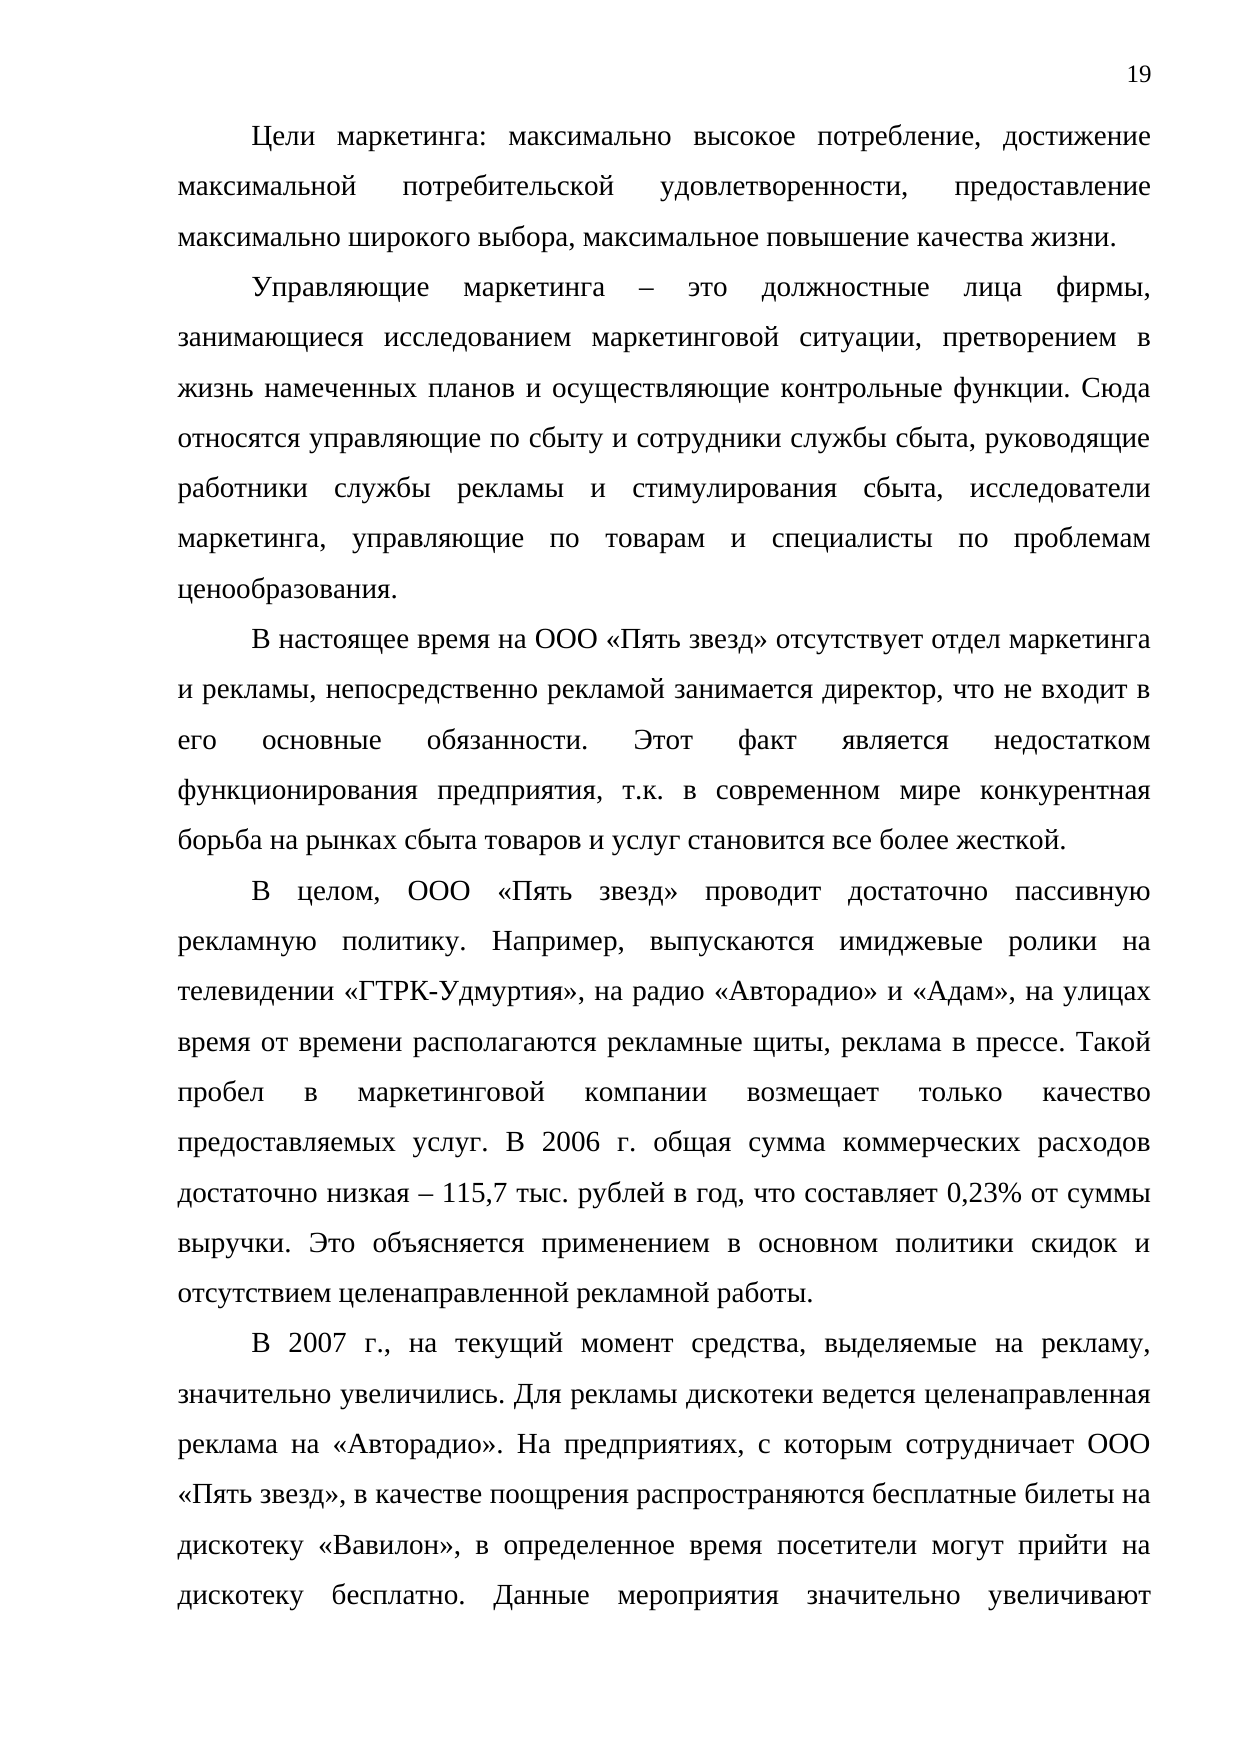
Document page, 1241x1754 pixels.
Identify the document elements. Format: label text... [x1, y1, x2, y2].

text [177, 1326, 1152, 1611]
text Цели маркетинга: максимально высокое потребление, достижение максимальной потребительской удовлетворенности, предоставление максимально широкого выбора, максимальное повышение качества жизни. [177, 118, 1152, 252]
text В настоящее время на ООО «Пять звезд» отсутствует отдел маркетинга и рекламы, непосредственно рекламой занимается директор, что не входит в его основные обязанности. Этот факт является недостатком функционирования предприятия, т.к. в современном мире конкурентная борьба на рынках сбыта товаров и услуг становится все более жесткой. [177, 621, 1152, 856]
text Управляющие маркетинга – это должностные лица фирмы, занимающиеся исследованием маркетинговой ситуации, претворением в жизнь намеченных планов и осуществляющие контрольные функции. Сюда относятся управляющие по сбыту и сотрудники службы сбыта, руководящие работники службы рекламы и стимулирования сбыта, исследователи маркетинга, управляющие по товарам и специалисты по проблемам ценообразования. [177, 269, 1152, 604]
text В целом, ООО «Пять звезд» проводит достаточно пассивную рекламную политику. Например, выпускаются имиджевые ролики на телевидении «ГТРК-Удмуртия», на радио «Авторадио» и «Адам», на улицах время от времени располагаются рекламные щиты, реклама в прессе. Такой пробел в маркетинговой компании возмещает только качество предоставляемых услуг. В . общая сумма коммерческих расходов достаточно низкая – 115,7 тыс. рублей в год, что составляет 0,23% от суммы выручки. Это объясняется применением в основном политики скидок и отсутствием целенаправленной рекламной работы. [177, 873, 1152, 1309]
